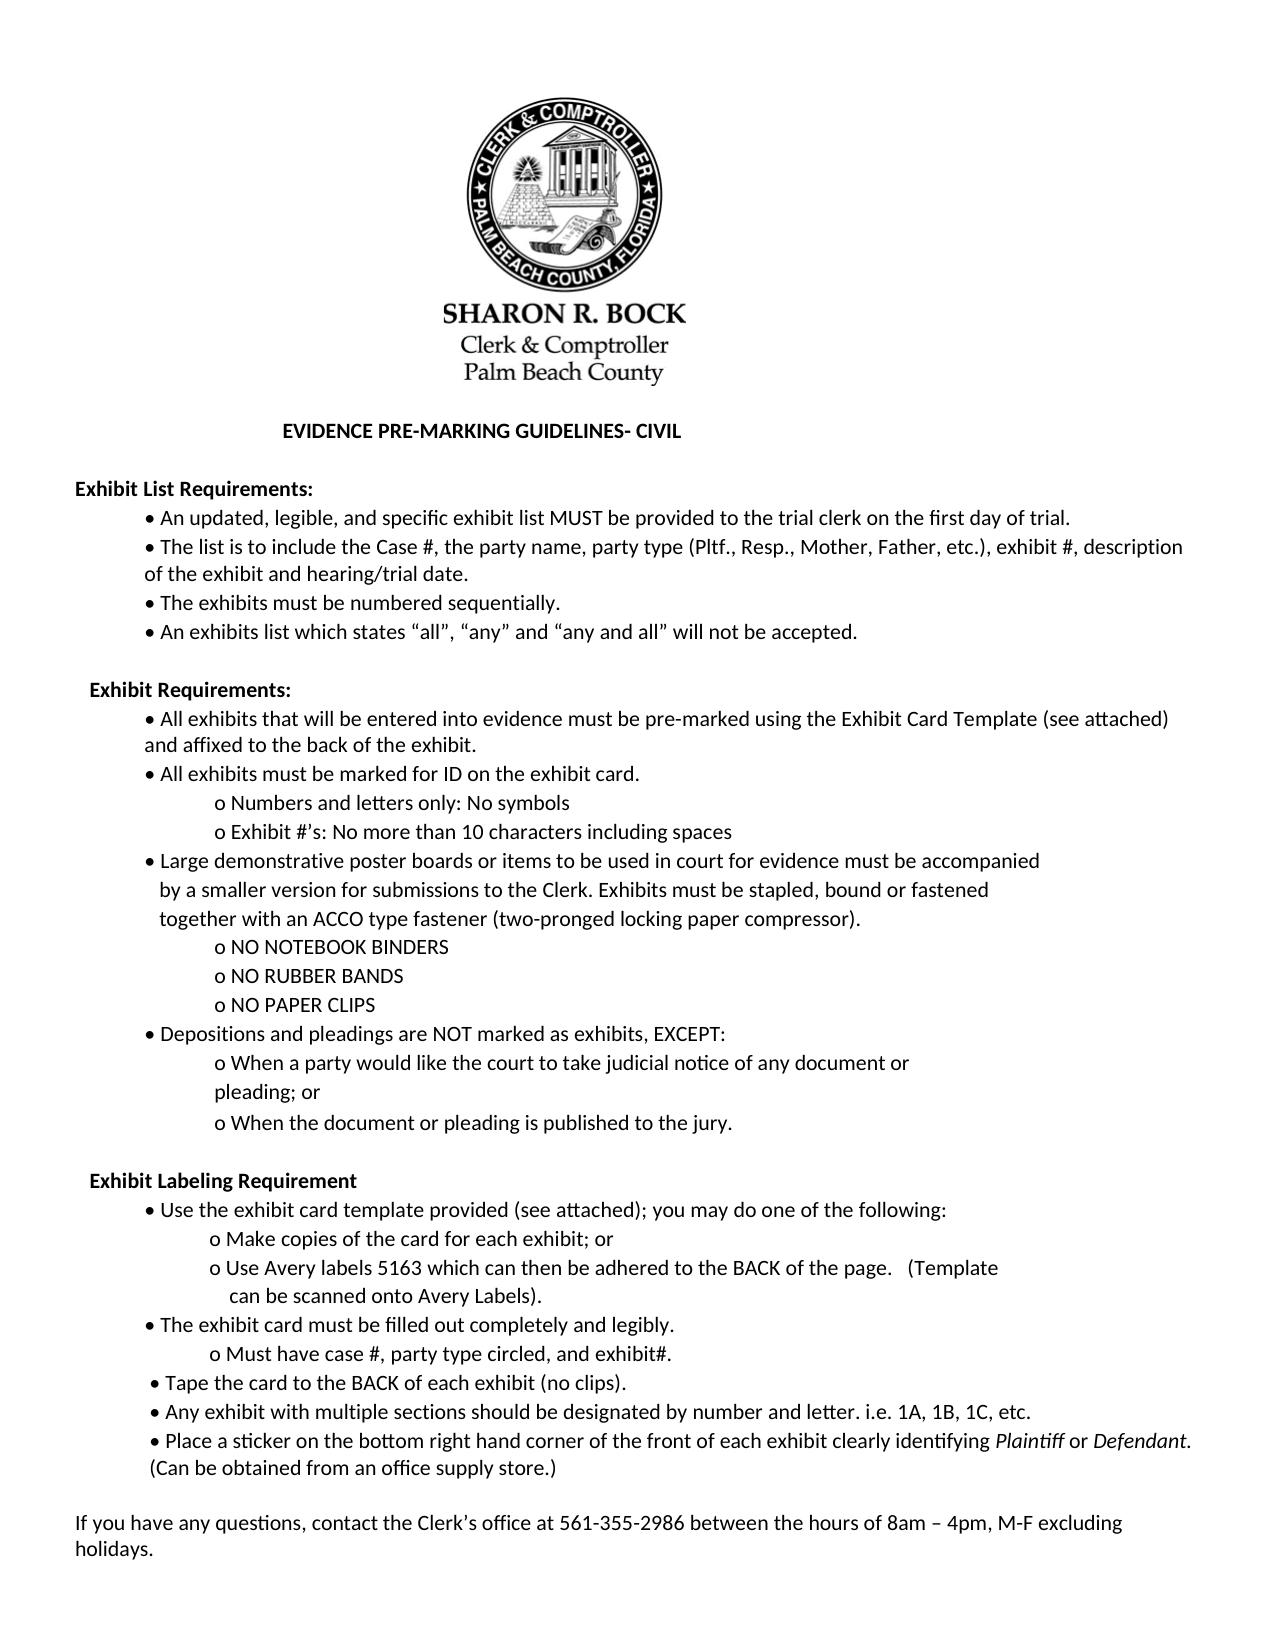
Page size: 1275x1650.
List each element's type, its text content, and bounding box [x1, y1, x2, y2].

text • Tape the card to the BACK of each exhibit (no clips). [149, 1369, 1202, 1396]
text • Large demonstrative poster boards or items to be used in court for evidence must be accompanied by a smaller version for submissions to the Clerk. Exhibits must be stapled, bound or fastened together with an ACCO type fastener (two-pronged locking paper compressor). [144, 847, 1053, 931]
text • An exhibits list which states “all”, “any” and “any and all” will not be accepted. [144, 618, 1202, 644]
text Exhibit Labeling Requirement [89, 1167, 1202, 1193]
text o Make copies of the card for each exhibit; or [209, 1225, 1202, 1251]
text • The list is to include the Case #, the party name, party type (Pltf., Resp., Mother, Father, etc.), exhibit #, description of the exhibit and hearing/trial date. [144, 533, 1202, 587]
text • Any exhibit with multiple sections should be designated by number and letter. i.e. 1A, 1B, 1C, etc. [149, 1398, 1202, 1425]
text If you have any questions, contact the Clerk’s office at 561-355-2986 between the hours of 8am – 4pm, M-F excluding holidays. [75, 1509, 1202, 1562]
text o NO RUBBER BANDS [214, 962, 1202, 989]
text • Depositions and pleadings are NOT marked as exhibits, EXCEPT: [144, 1020, 1202, 1047]
text • An updated, legible, and specific exhibit list MUST be provided to the trial clerk on the first day of trial. [144, 504, 1202, 531]
text • Place a sticker on the bottom right hand corner of the front of each exhibit clearly identifying Plaintiff or Defendant. (Can be obtained from an office supply store.) [149, 1427, 1202, 1480]
text o Use Avery labels 5163 which can then be adhered to the BACK of the page. (Template can be scanned onto Avery Labels). [209, 1254, 1013, 1309]
text o NO PAPER CLIPS [214, 991, 1202, 1018]
text o NO NOTEBOOK BINDERS [214, 933, 1202, 960]
text Exhibit Requirements: [89, 676, 1202, 702]
text • The exhibit card must be filled out completely and legibly. [144, 1311, 1202, 1338]
text • All exhibits that will be entered into evidence must be pre-marked using the Exhibit Card Template (see attached) and affixed to the back of the exhibit. [144, 705, 1202, 758]
text o Exhibit #’s: No more than 10 characters including spaces [214, 818, 1202, 845]
text Exhibit List Requirements: [75, 447, 1202, 502]
text • All exhibits must be marked for ID on the exhibit card. [144, 760, 1202, 787]
text o When the document or pleading is published to the jury. [214, 1109, 972, 1136]
text EVIDENCE PRE-MARKING GUIDELINES- CIVIL [75, 417, 686, 443]
text o Must have case #, party type circled, and exhibit#. [209, 1340, 1202, 1367]
text o Numbers and letters only: No symbols [214, 789, 1202, 816]
text o When a party would like the court to take judicial notice of any document or pleading; or [214, 1049, 972, 1105]
picture [443, 95, 686, 386]
text • The exhibits must be numbered sequentially. [144, 589, 1202, 616]
text • Use the exhibit card template provided (see attached); you may do one of the following: [144, 1196, 1202, 1222]
